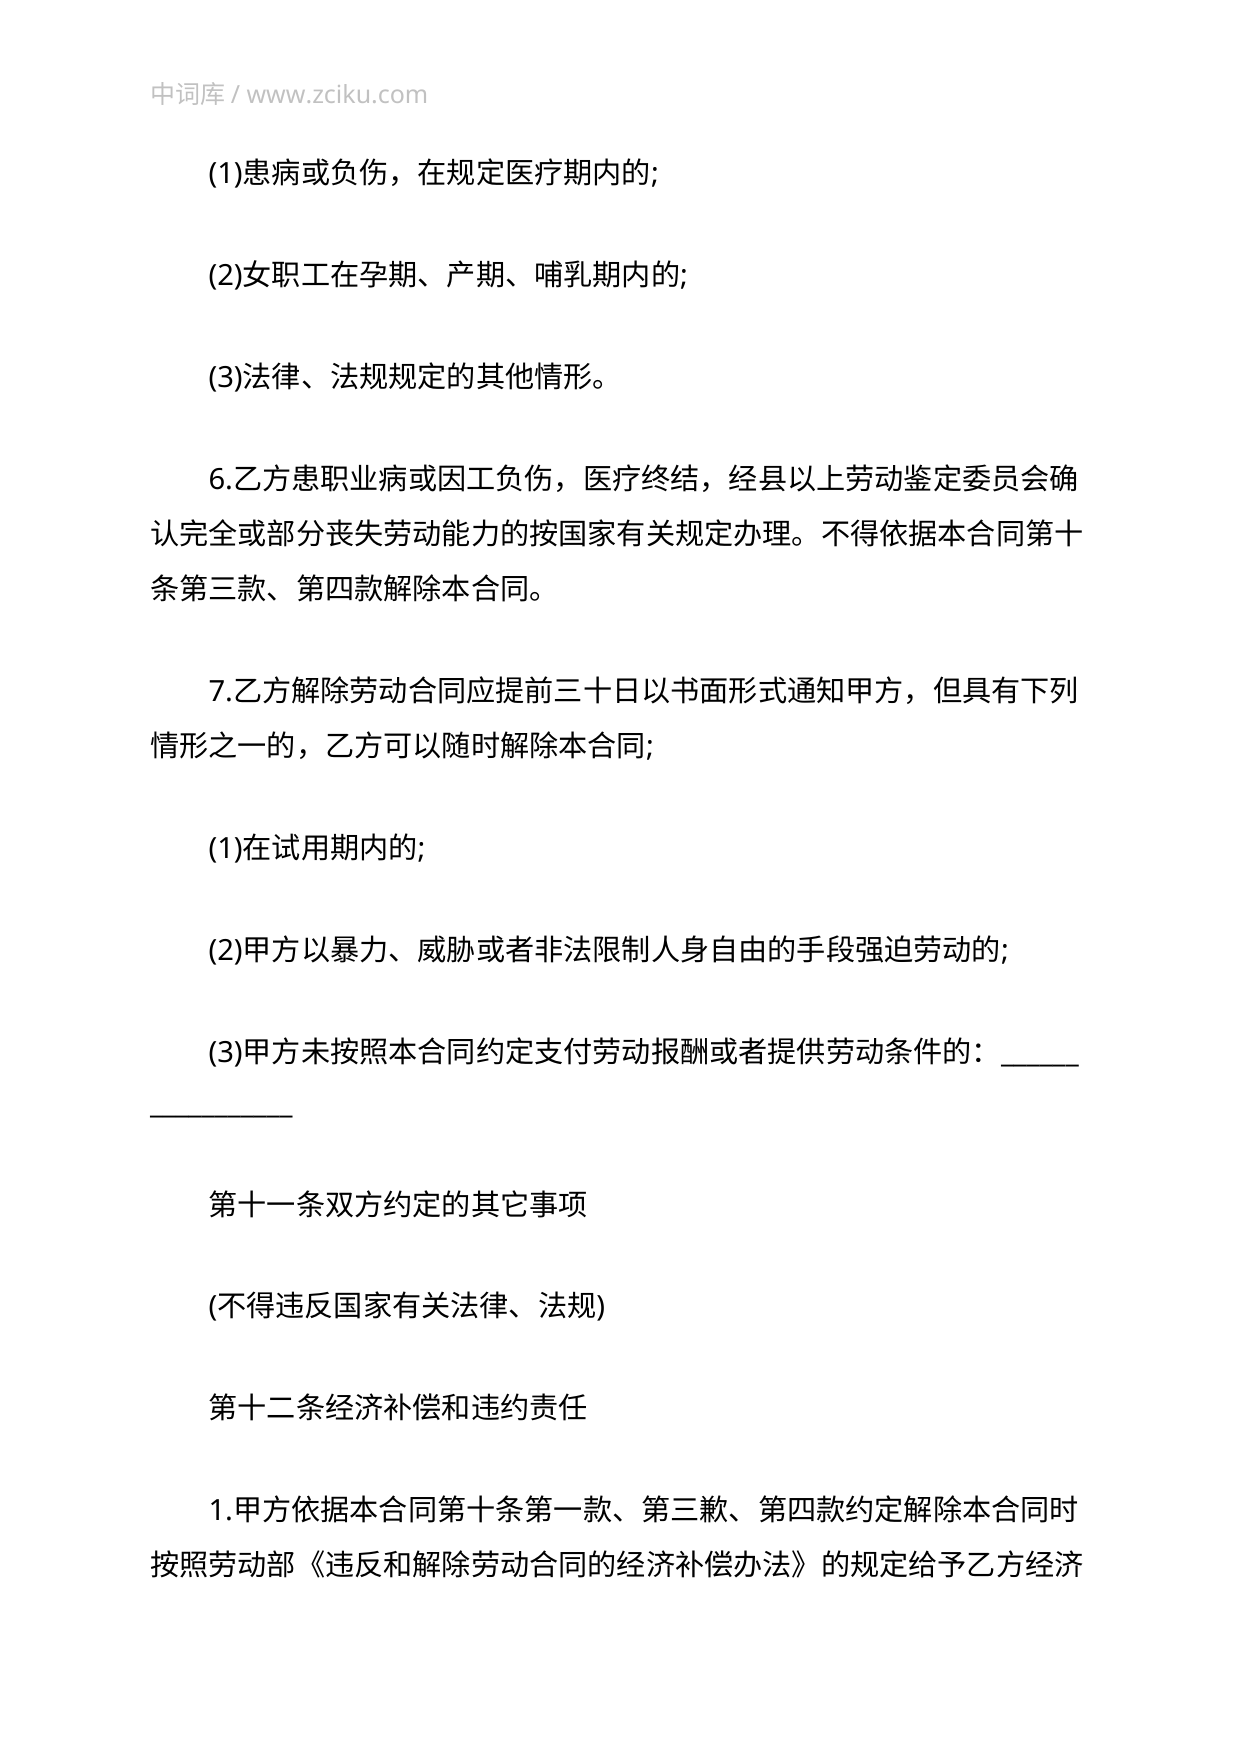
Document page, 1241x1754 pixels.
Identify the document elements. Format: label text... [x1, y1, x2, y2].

text (3)甲方未按照本合同约定支付劳动报酬或者提供劳动条件的：_________________ [150, 1028, 1090, 1122]
text (1)患病或负伤，在规定医疗期内的; [150, 150, 1090, 192]
text (2)女职工在孕期、产期、哺乳期内的; [150, 252, 1090, 294]
text 第十一条双方约定的其它事项 [150, 1181, 1090, 1223]
text (不得违反国家有关法律、法规) [150, 1283, 1090, 1325]
text 7.乙方解除劳动合同应提前三十日以书面形式通知甲方，但具有下列情形之一的，乙方可以随时解除本合同; [150, 668, 1090, 765]
text (2)甲方以暴力、威胁或者非法限制人身自由的手段强迫劳动的; [150, 927, 1090, 969]
text (3)法律、法规规定的其他情形。 [150, 354, 1090, 396]
text 6.乙方患职业病或因工负伤，医疗终结，经县以上劳动鉴定委员会确认完全或部分丧失劳动能力的按国家有关规定办理。不得依据本合同第十条第三款、第四款解除本合同。 [150, 456, 1090, 608]
text 第十二条经济补偿和违约责任 [150, 1385, 1090, 1427]
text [150, 1487, 1090, 1584]
text (1)在试用期内的; [150, 824, 1090, 867]
